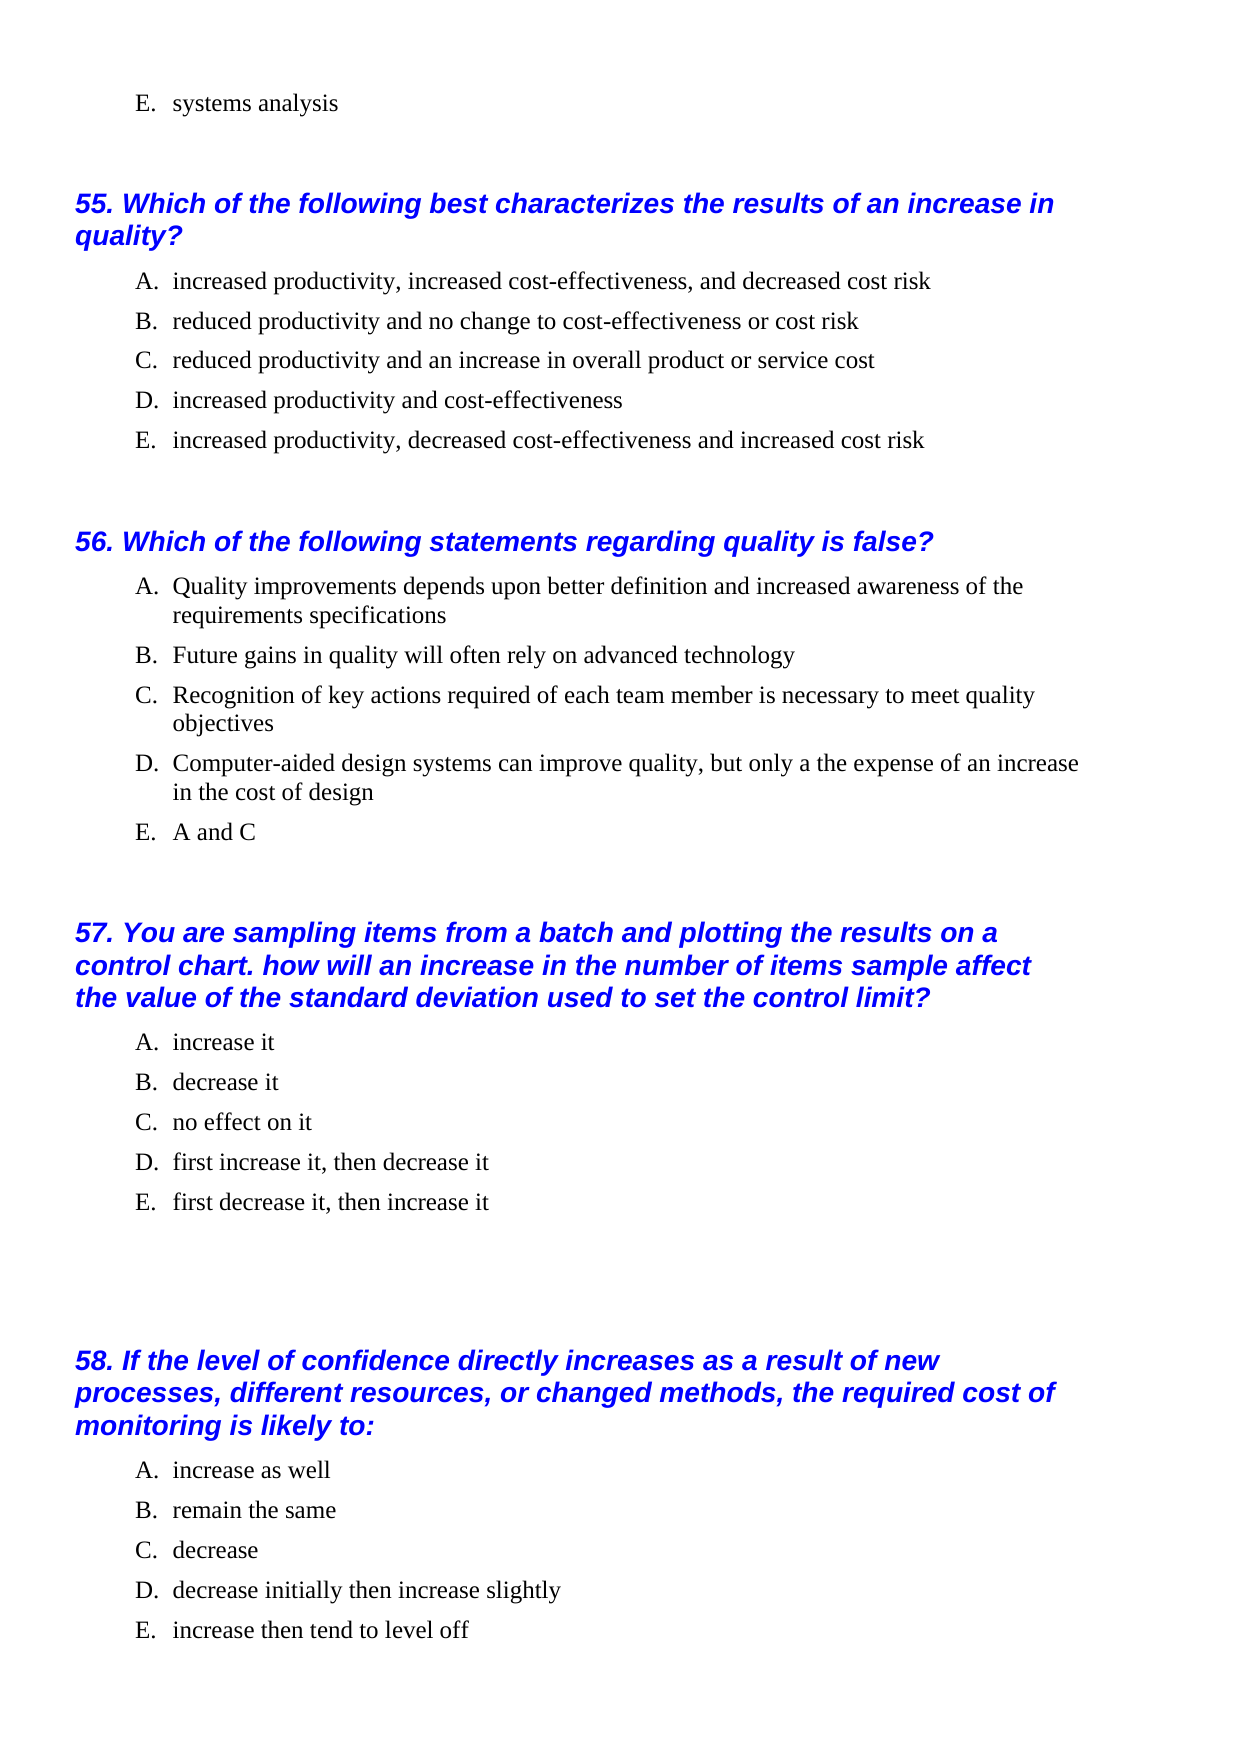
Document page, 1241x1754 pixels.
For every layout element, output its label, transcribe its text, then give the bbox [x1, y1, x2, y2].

table_cell increased productivity, increased cost-effectiveness, and decreased cost risk reduced productivity and no change to cost-effectiveness or cost risk reduced productivity and an increase in overall product or service cost increased productivity and cost-effectiveness increased productivity, decreased cost-effectiveness and increased cost risk [74, 253, 1082, 523]
table_cell 58. If the level of confidence directly increases as a result of new processes, different resources, or changed methods, the required cost of monitoring is likely to: [74, 1342, 1082, 1442]
table_cell 57. You are sampling items from a batch and plotting the results on a control chart. how will an increase in the number of items sample affect the value of the standard deviation used to set the control limit? [74, 915, 1082, 1015]
table_cell Quality improvements depends upon better definition and increased awareness of the requirements specifications Future gains in quality will often rely on advanced technology Recognition of key actions required of each team member is necessary to meet quality objectives Computer-aided design systems can improve quality, but only a the expense of an increase in the cost of design A and C [74, 559, 1082, 914]
table_cell 55. Which of the following best characterizes the results of an increase in quality? [74, 185, 1082, 253]
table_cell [74, 75, 1082, 185]
table_cell increase it decrease it no effect on it first increase it, then decrease it first decrease it, then increase it [74, 1015, 1082, 1342]
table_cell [74, 1443, 1082, 1656]
table_cell 56. Which of the following statements regarding quality is false? [74, 523, 1082, 558]
